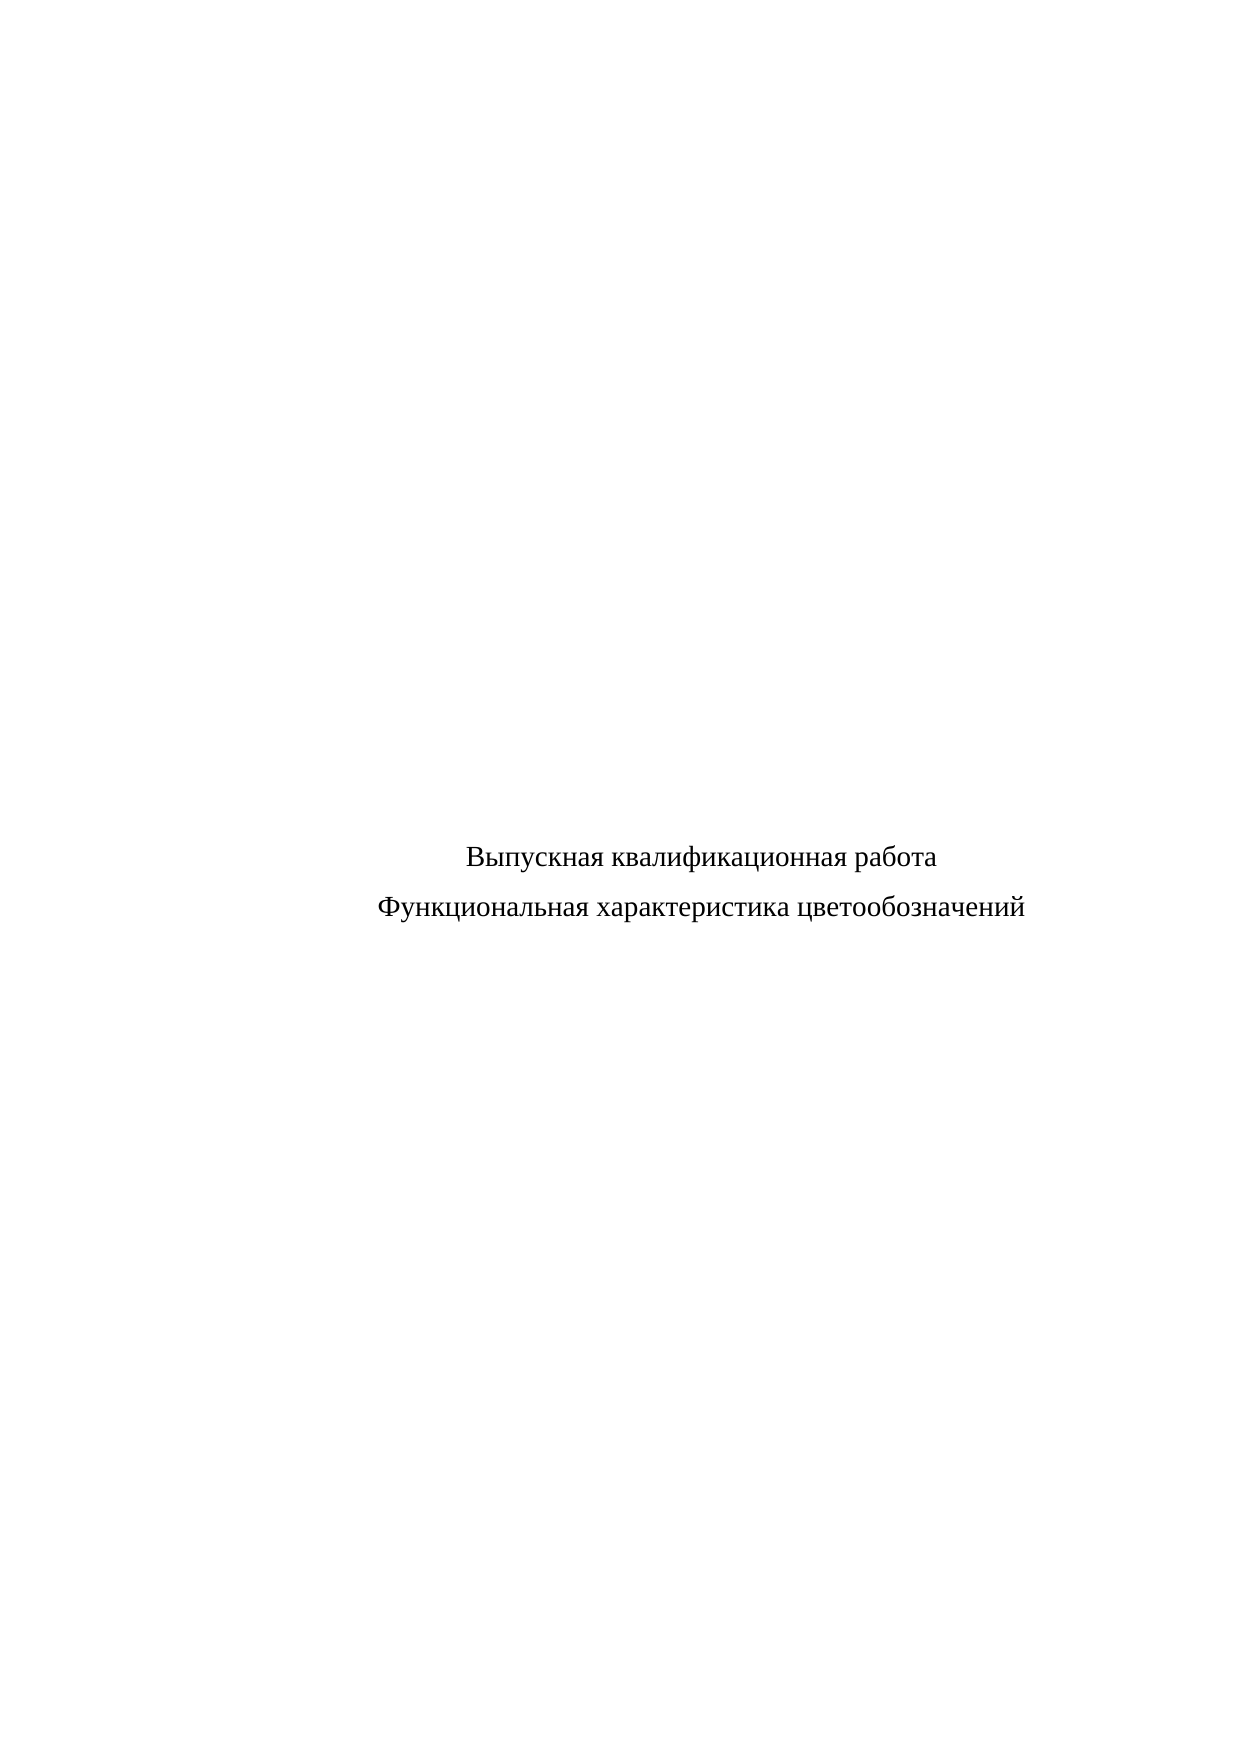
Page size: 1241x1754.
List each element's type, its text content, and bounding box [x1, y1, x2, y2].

text Функциональная характеристика цветообозначений [177, 889, 1152, 923]
text Выпускная квалификационная работа [177, 839, 1152, 872]
